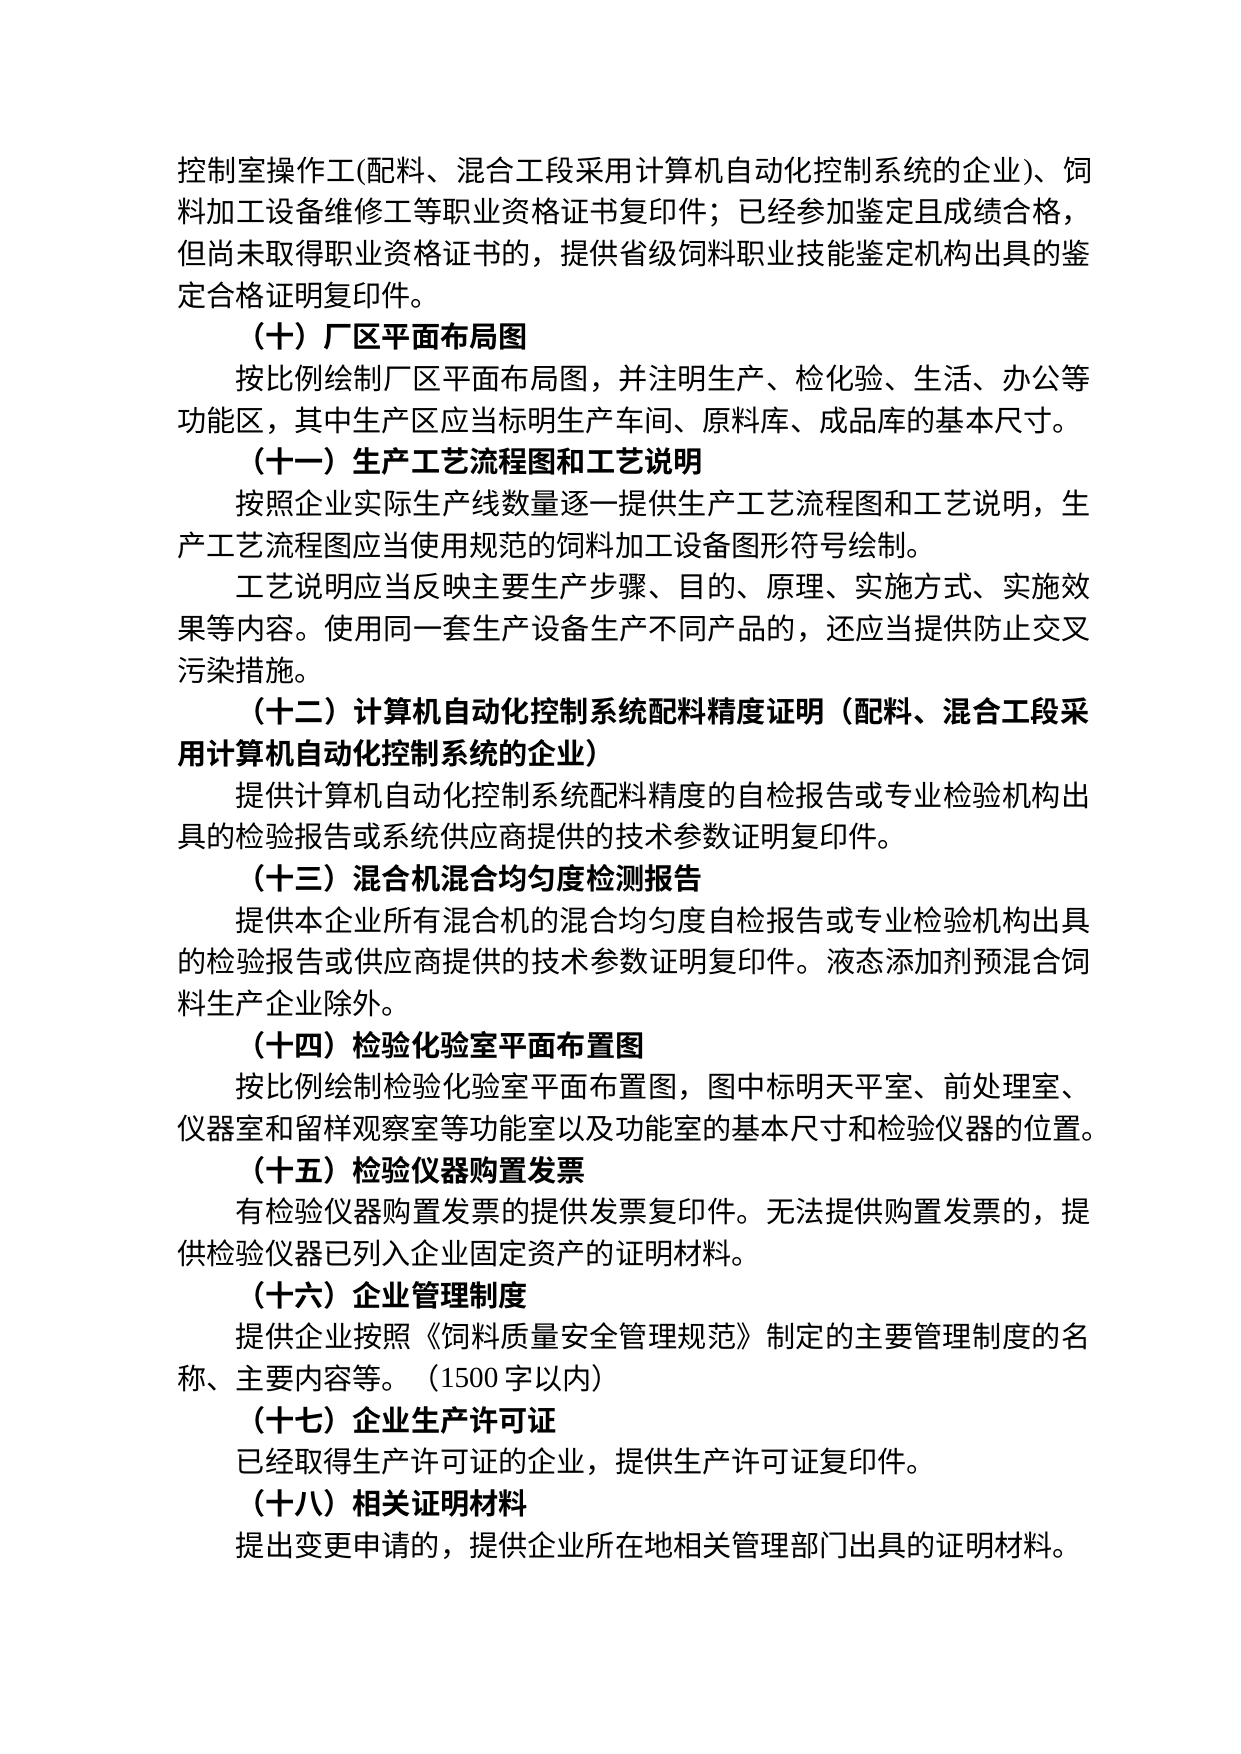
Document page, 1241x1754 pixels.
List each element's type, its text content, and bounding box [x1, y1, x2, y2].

text （十四）检验化验室平面布置图 [177, 1023, 1092, 1064]
text 已经取得生产许可证的企业，提供生产许可证复印件。 [177, 1439, 1092, 1481]
text （十八）相关证明材料 [177, 1481, 1092, 1523]
text （十一）生产工艺流程图和工艺说明 [177, 439, 1092, 481]
text 按照企业实际生产线数量逐一提供生产工艺流程图和工艺说明，生产工艺流程图应当使用规范的饲料加工设备图形符号绘制。 [177, 481, 1092, 564]
text 工艺说明应当反映主要生产步骤、目的、原理、实施方式、实施效果等内容。使用同一套生产设备生产不同产品的，还应当提供防止交叉污染措施。 [177, 564, 1092, 689]
text 提供企业按照《饲料质量安全管理规范》制定的主要管理制度的名称、主要内容等。（1500字以内） [177, 1314, 1092, 1398]
text 按比例绘制检验化验室平面布置图，图中标明天平室、前处理室、仪器室和留样观察室等功能室以及功能室的基本尺寸和检验仪器的位置。 [177, 1064, 1092, 1148]
text 有检验仪器购置发票的提供发票复印件。无法提供购置发票的，提供检验仪器已列入企业固定资产的证明材料。 [177, 1189, 1092, 1273]
text （十七）企业生产许可证 [177, 1398, 1092, 1439]
text （十二）计算机自动化控制系统配料精度证明（配料、混合工段采用计算机自动化控制系统的企业） [177, 689, 1092, 773]
text 按比例绘制厂区平面布局图，并注明生产、检化验、生活、办公等功能区，其中生产区应当标明生产车间、原料库、成品库的基本尺寸。 [177, 356, 1092, 439]
text 提出变更申请的，提供企业所在地相关管理部门出具的证明材料。 [177, 1523, 1092, 1564]
text （十五）检验仪器购置发票 [177, 1148, 1092, 1189]
text （十六）企业管理制度 [177, 1273, 1092, 1314]
text 提供计算机自动化控制系统配料精度的自检报告或专业检验机构出具的检验报告或系统供应商提供的技术参数证明复印件。 [177, 773, 1092, 856]
text （十三）混合机混合均匀度检测报告 [177, 856, 1092, 898]
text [177, 148, 1092, 314]
text （十）厂区平面布局图 [177, 314, 1092, 356]
text 提供本企业所有混合机的混合均匀度自检报告或专业检验机构出具的检验报告或供应商提供的技术参数证明复印件。液态添加剂预混合饲料生产企业除外。 [177, 898, 1092, 1023]
